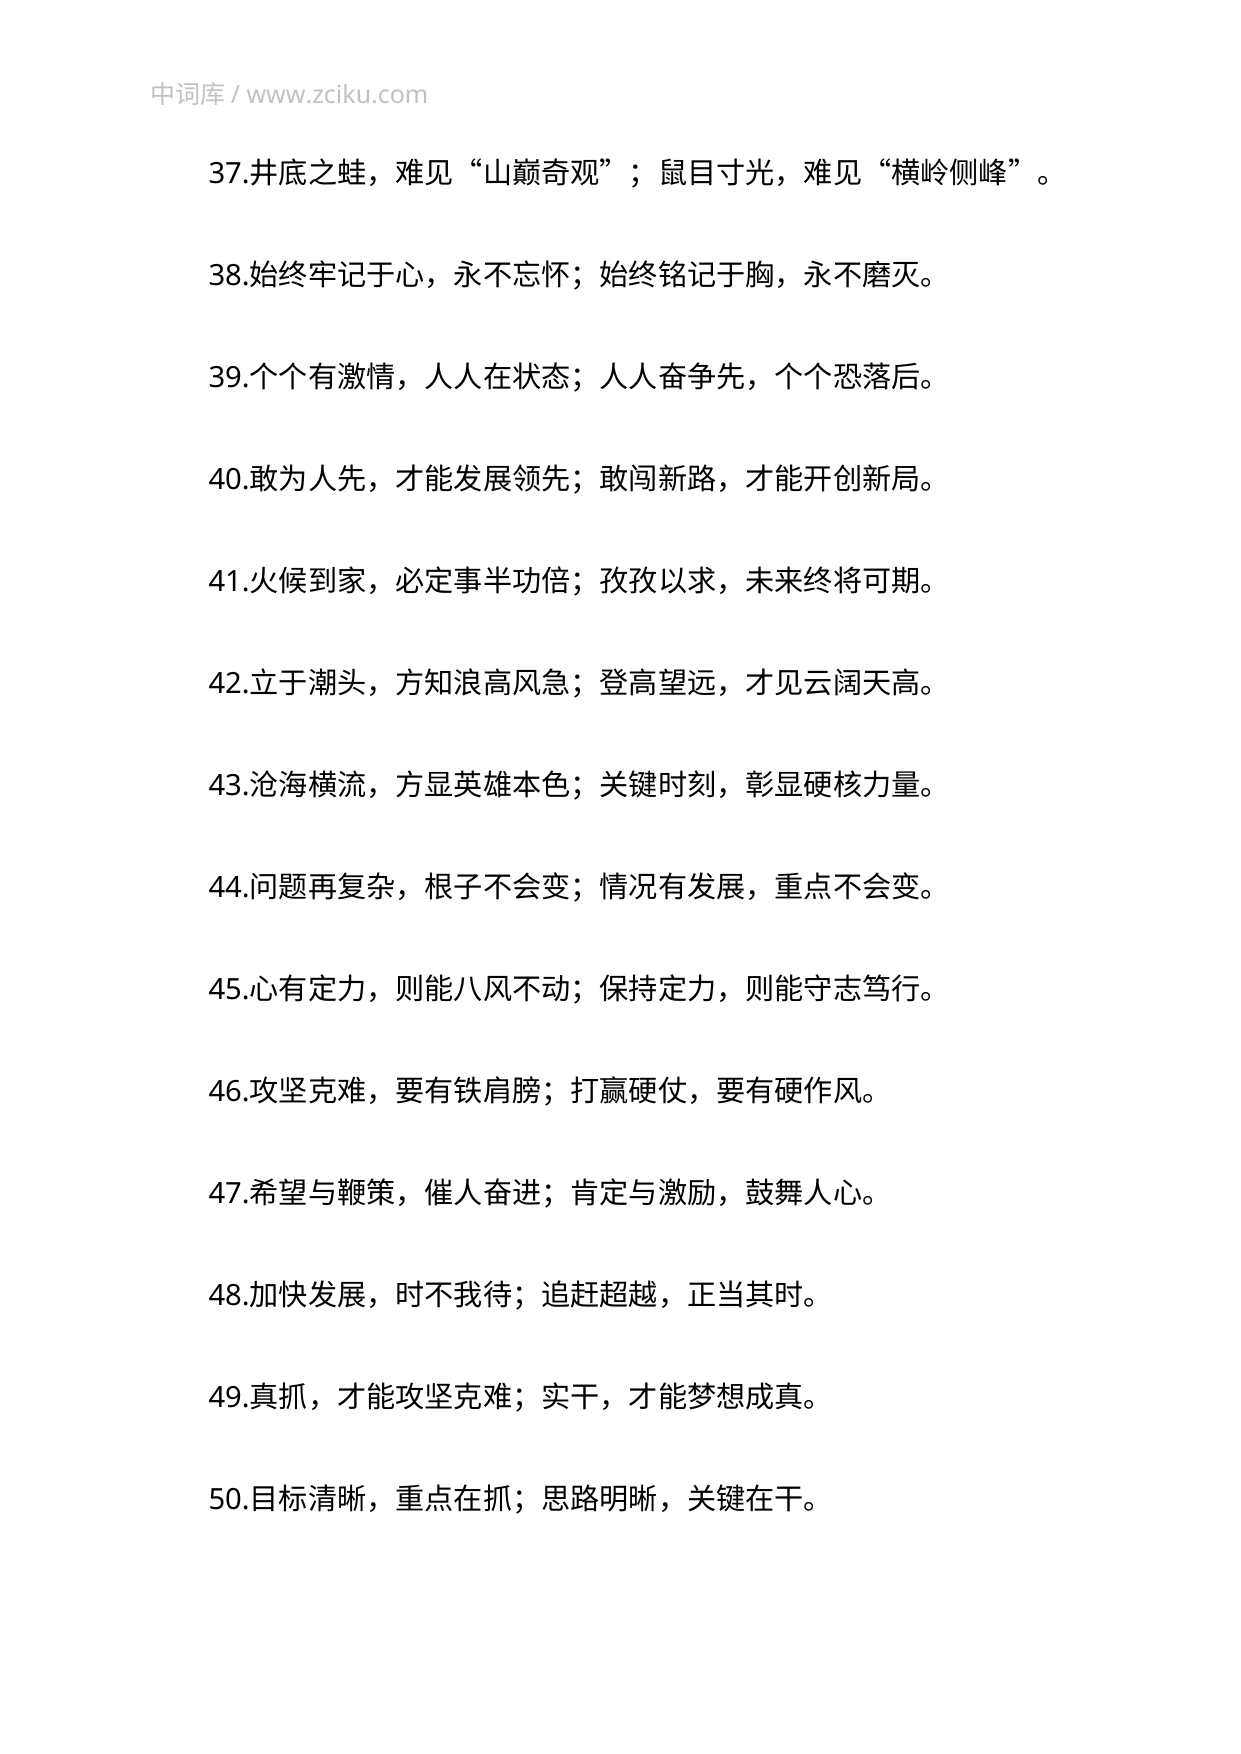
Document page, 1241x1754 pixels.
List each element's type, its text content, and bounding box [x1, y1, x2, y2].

text 44.问题再复杂，根子不会变；情况有发展，重点不会变。 [150, 864, 1090, 906]
text 39.个个有激情，人人在状态；人人奋争先，个个恐落后。 [150, 354, 1090, 396]
text 49.真抓，才能攻坚克难；实干，才能梦想成真。 [150, 1374, 1090, 1416]
text 48.加快发展，时不我待；追赶超越，正当其时。 [150, 1272, 1090, 1314]
text 38.始终牢记于心，永不忘怀；始终铭记于胸，永不磨灭。 [150, 252, 1090, 294]
text 50.目标清晰，重点在抓；思路明晰，关键在干。 [150, 1476, 1090, 1518]
text 45.心有定力，则能八风不动；保持定力，则能守志笃行。 [150, 966, 1090, 1008]
text 40.敢为人先，才能发展领先；敢闯新路，才能开创新局。 [150, 456, 1090, 498]
text 37.井底之蛙，难见“山巅奇观”；鼠目寸光，难见“横岭侧峰”。 [150, 150, 1090, 192]
text 42.立于潮头，方知浪高风急；登高望远，才见云阔天高。 [150, 660, 1090, 702]
text 41.火候到家，必定事半功倍；孜孜以求，未来终将可期。 [150, 558, 1090, 600]
text 46.攻坚克难，要有铁肩膀；打赢硬仗，要有硬作风。 [150, 1068, 1090, 1110]
text 43.沧海横流，方显英雄本色；关键时刻，彰显硬核力量。 [150, 762, 1090, 804]
text 47.希望与鞭策，催人奋进；肯定与激励，鼓舞人心。 [150, 1170, 1090, 1212]
